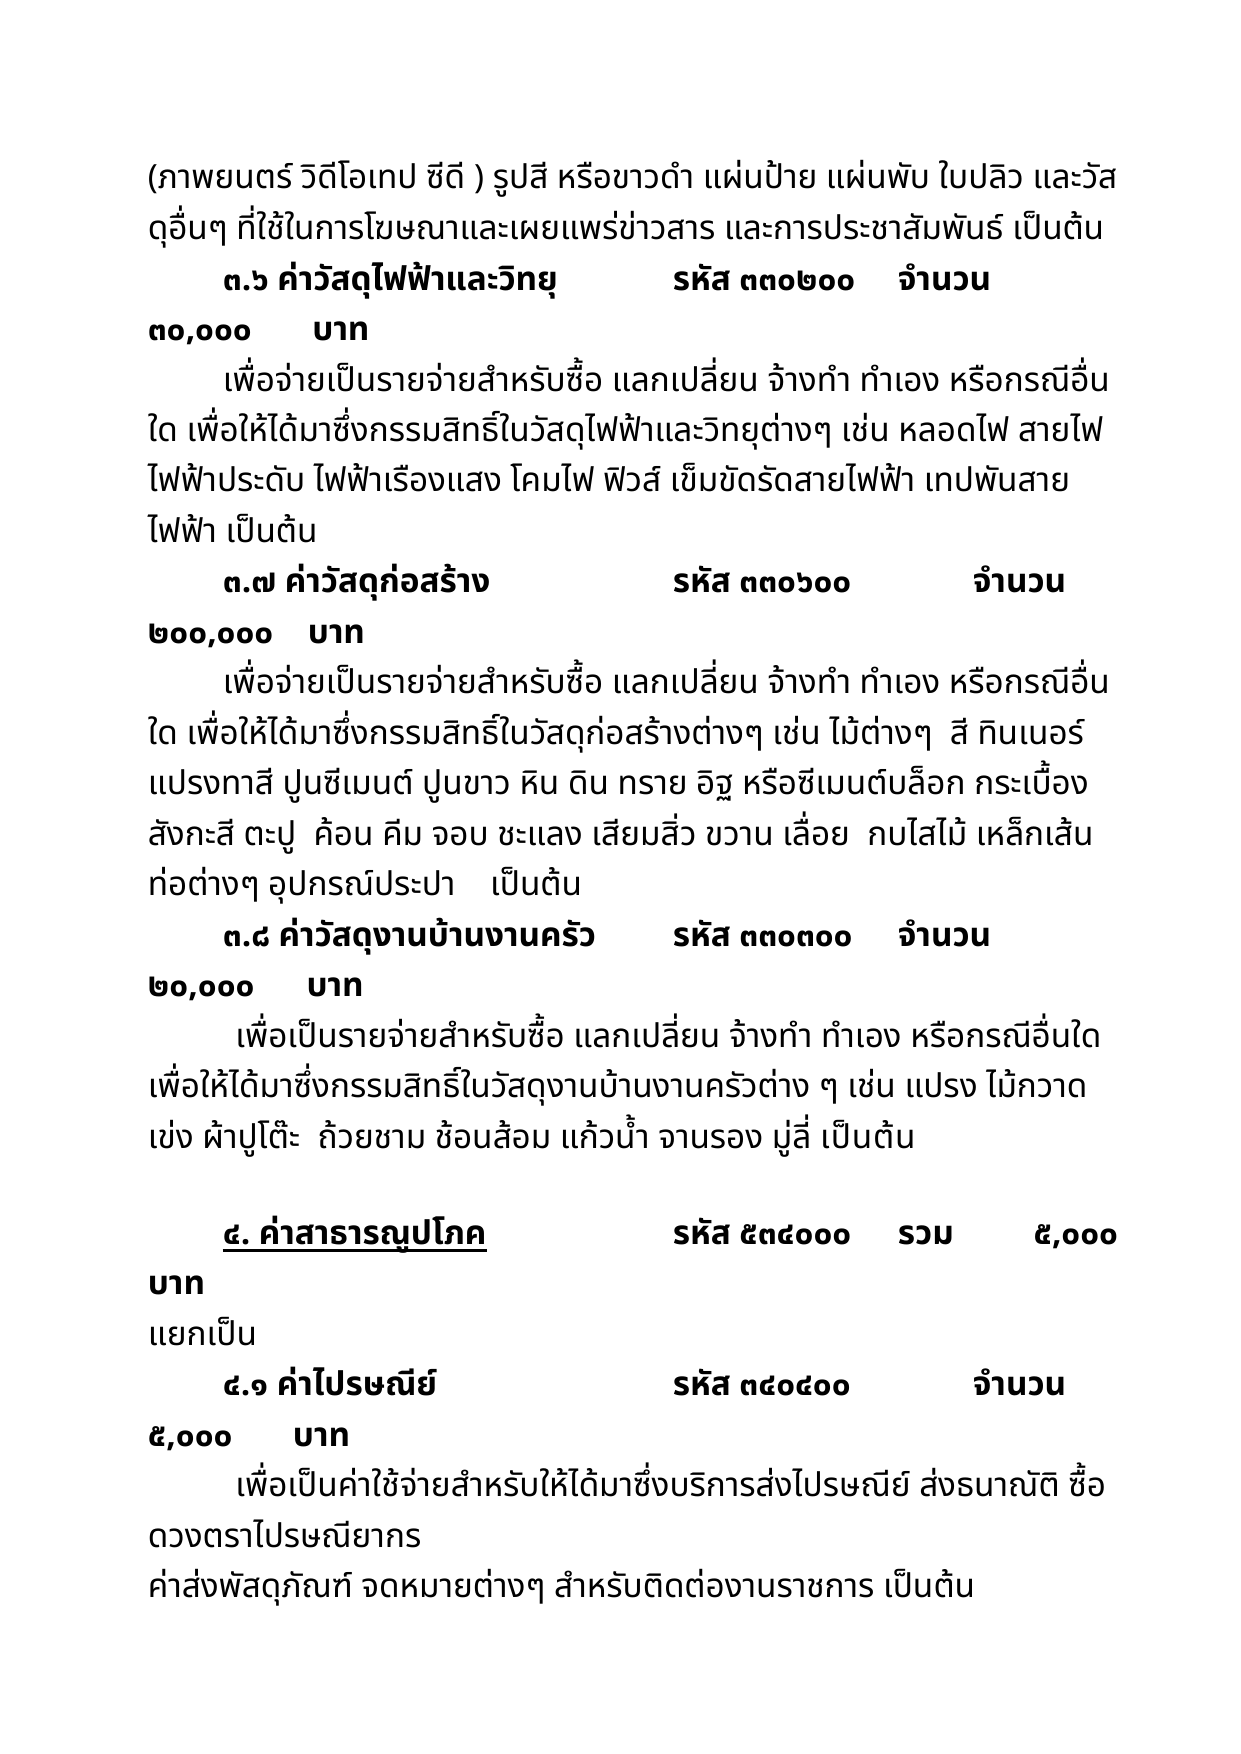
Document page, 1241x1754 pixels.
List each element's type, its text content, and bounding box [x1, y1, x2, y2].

text ๓.๗ ค่าวัสดุก่อสร้าง รหัส ๓๓๐๖๐๐ จำนวน ๒๐๐,๐๐๐ บาท [148, 557, 1156, 658]
text เพื่อจ่ายเป็นรายจ่ายสำหรับซื้อ แลกเปลี่ยน จ้างทำ ทำเอง หรือกรณีอื่นใด เพื่อให้ได้มาซึ่งกรรมสิทธิ์ในวัสดุไฟฟ้าและวิทยุต่างๆ เช่น หลอดไฟ สายไฟ ไฟฟ้าประดับ ไฟฟ้าเรืองแสง โคมไฟ ฟิวส์ เข็มขัดรัดสายไฟฟ้า เทปพันสายไฟฟ้า เป็นต้น [148, 356, 1137, 557]
text ๔.๑ ค่าไปรษณีย์ รหัส ๓๔๐๔๐๐ จำนวน ๕,๐๐๐ บาท [148, 1360, 1140, 1461]
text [148, 153, 1137, 254]
text ๔. ค่าสาธารณูปโภค รหัส ๕๓๔๐๐๐ รวม ๕,๐๐๐ บาท [148, 1209, 1140, 1310]
text ๓.๖ ค่าวัสดุไฟฟ้าและวิทยุ รหัส ๓๓๐๒๐๐ จำนวน ๓๐,๐๐๐ บาท [148, 254, 1156, 356]
text เพื่อเป็นรายจ่ายสำหรับซื้อ แลกเปลี่ยน จ้างทำ ทำเอง หรือกรณีอื่นใดเพื่อให้ได้มาซึ่งกรรมสิทธิ์ในวัสดุงานบ้านงานครัวต่าง ๆ เช่น แปรง ไม้กวาด เข่ง ผ้าปูโต๊ะ ถ้วยชาม ช้อนส้อม แก้วน้ำ จานรอง มู่ลี่ เป็นต้น [148, 1012, 1140, 1163]
text ๓.๘ ค่าวัสดุงานบ้านงานครัว รหัส ๓๓๐๓๐๐ จำนวน ๒๐,๐๐๐ บาท [148, 911, 1140, 1012]
text แยกเป็น [148, 1310, 1140, 1360]
text เพื่อเป็นค่าใช้จ่ายสำหรับให้ได้มาซึ่งบริการส่งไปรษณีย์ ส่งธนาณัติ ซื้อดวงตราไปรษณียากร ค่าส่งพัสดุภัณฑ์ จดหมายต่างๆ สำหรับติดต่องานราชการ เป็นต้น [148, 1461, 1140, 1613]
text เพื่อจ่ายเป็นรายจ่ายสำหรับซื้อ แลกเปลี่ยน จ้างทำ ทำเอง หรือกรณีอื่นใด เพื่อให้ได้มาซึ่งกรรมสิทธิ์ในวัสดุก่อสร้างต่างๆ เช่น ไม้ต่างๆ สี ทินเนอร์ แปรงทาสี ปูนซีเมนต์ ปูนขาว หิน ดิน ทราย อิฐ หรือซีเมนต์บล็อก กระเบื้อง สังกะสี ตะปู ค้อน คีม จอบ ชะแลง เสียมสิ่ว ขวาน เลื่อย กบไสไม้ เหล็กเส้น ท่อต่างๆ อุปกรณ์ประปา เป็นต้น [148, 658, 1137, 911]
